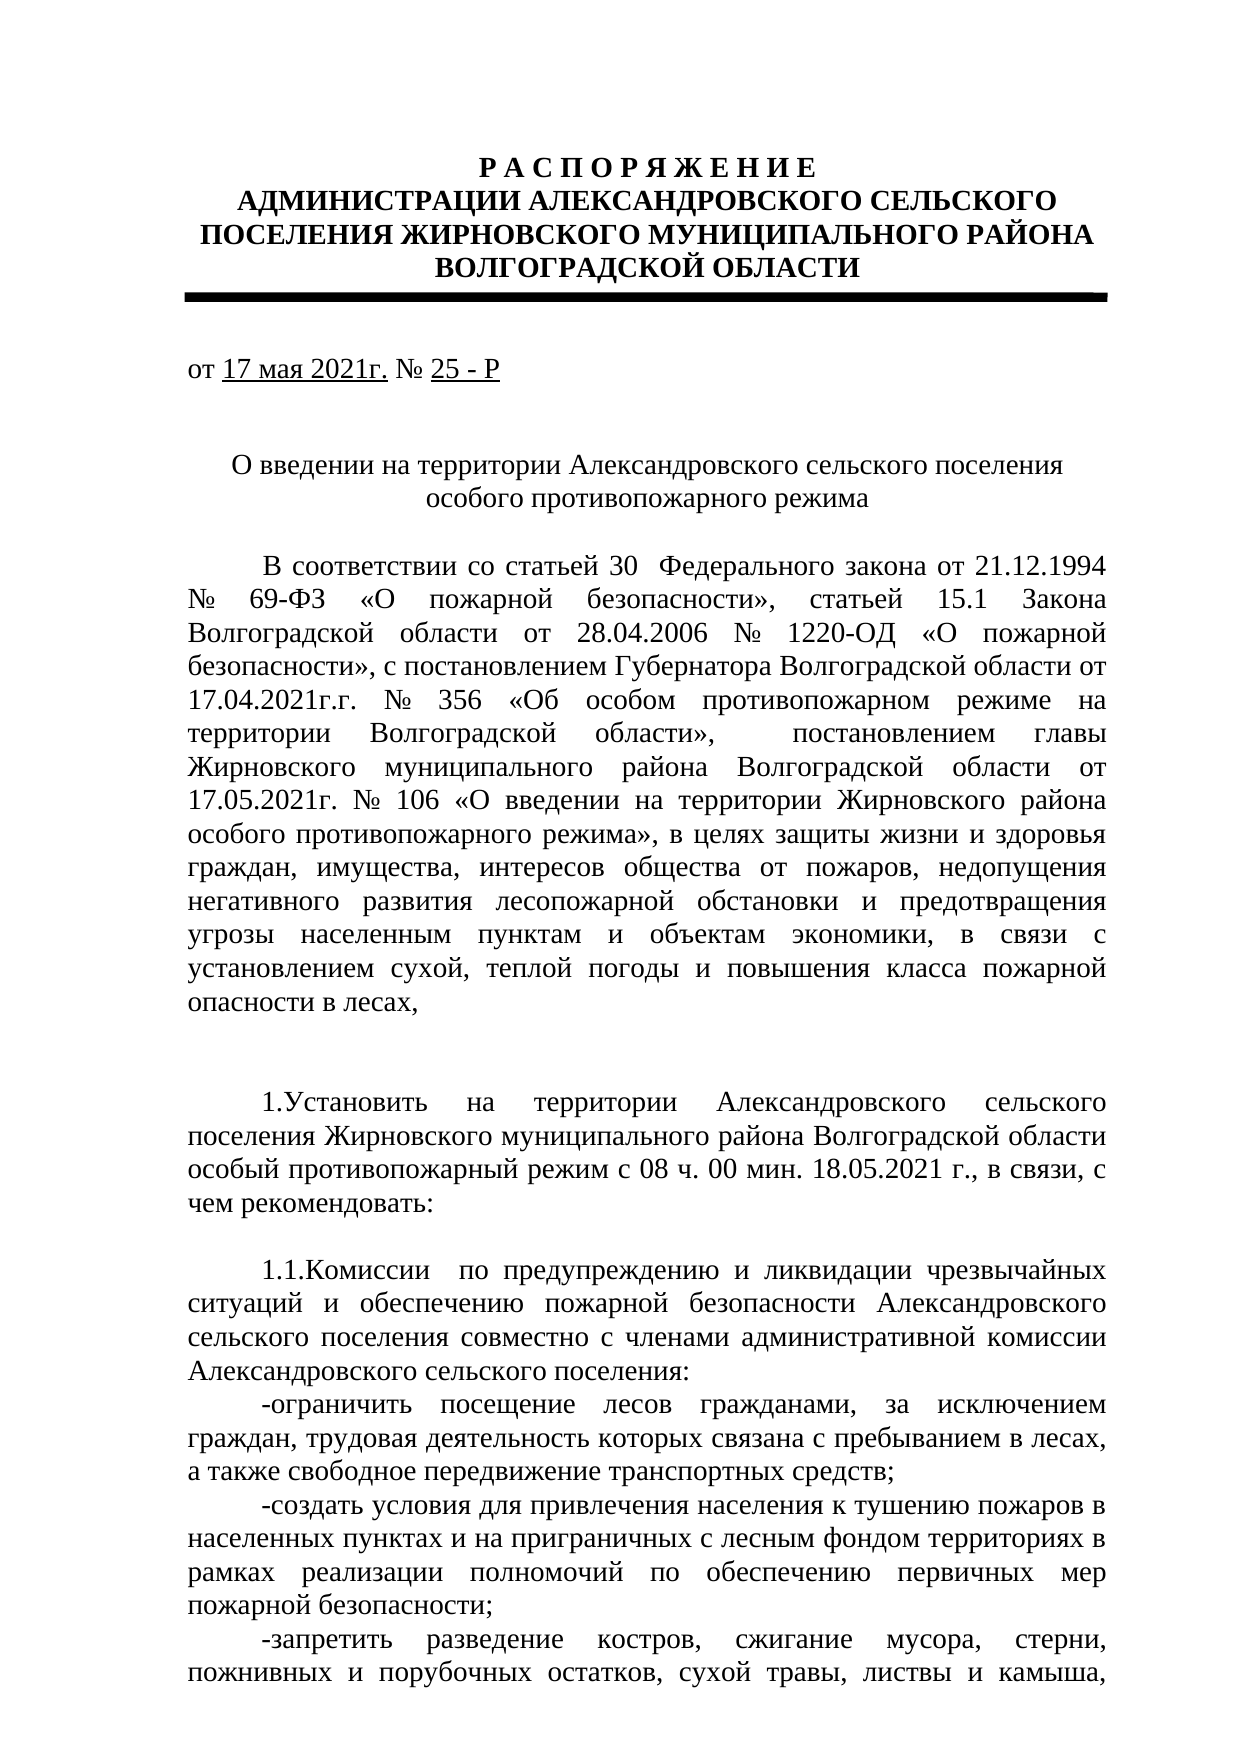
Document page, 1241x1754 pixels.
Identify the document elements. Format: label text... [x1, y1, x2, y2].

text -создать условия для привлечения населения к тушению пожаров в населенных пунктах и на приграничных с лесным фондом территориях в рамках реализации полномочий по обеспечению первичных мер пожарной безопасности; [187, 1487, 1107, 1621]
text от 17 мая 2021г. № 25 - Р [187, 351, 1107, 385]
text О введении на территории Александровского сельского поселения особого противопожарного режима [187, 447, 1107, 514]
text АДМИНИСТРАЦИИ АЛЕКСАНДРОВСКОГО СЕЛЬСКОГО ПОСЕЛЕНИЯ ЖИРНОВСКОГО МУНИЦИПАЛЬНОГО РАЙОНА ВОЛГОГРАДСКОЙ ОБЛАСТИ [187, 183, 1107, 284]
text Р А С П О Р Я Ж Е Н И Е [187, 150, 1107, 183]
text В соответствии со статьей 30 Федерального закона от 21.12.1994 № 69-ФЗ «О пожарной безопасности», статьей 15.1 Закона Волгоградской области от 28.04.2006 № 1220-ОД «О пожарной безопасности», с постановлением Губернатора Волгоградской области от 17.04.2021г.г. № 356 «Об особом противопожарном режиме на территории Волгоградской области», постановлением главы Жирновского муниципального района Волгоградской области от 17.05.2021г. № 106 «О введении на территории Жирновского района особого противопожарного режима», в целях защиты жизни и здоровья граждан, имущества, интересов общества от пожаров, недопущения негативного развития лесопожарной обстановки и предотвращения угрозы населенным пунктам и объектам экономики, в связи с установлением сухой, теплой погоды и повышения класса пожарной опасности в лесах, [187, 548, 1107, 1017]
text -ограничить посещение лесов гражданами, за исключением граждан, трудовая деятельность которых связана с пребыванием в лесах, а также свободное передвижение транспортных средств; [187, 1386, 1107, 1487]
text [187, 1621, 1107, 1688]
text 1.Установить на территории Александровского сельского поселения Жирновского муниципального района Волгоградской области особый противопожарный режим с 08 ч. 00 мин. 18.05.2021 г., в связи, с чем рекомендовать: [187, 1084, 1107, 1218]
text 1.1.Комиссии по предупреждению и ликвидации чрезвычайных ситуаций и обеспечению пожарной безопасности Александровского сельского поселения совместно с членами административной комиссии Александровского сельского поселения: [187, 1252, 1107, 1386]
